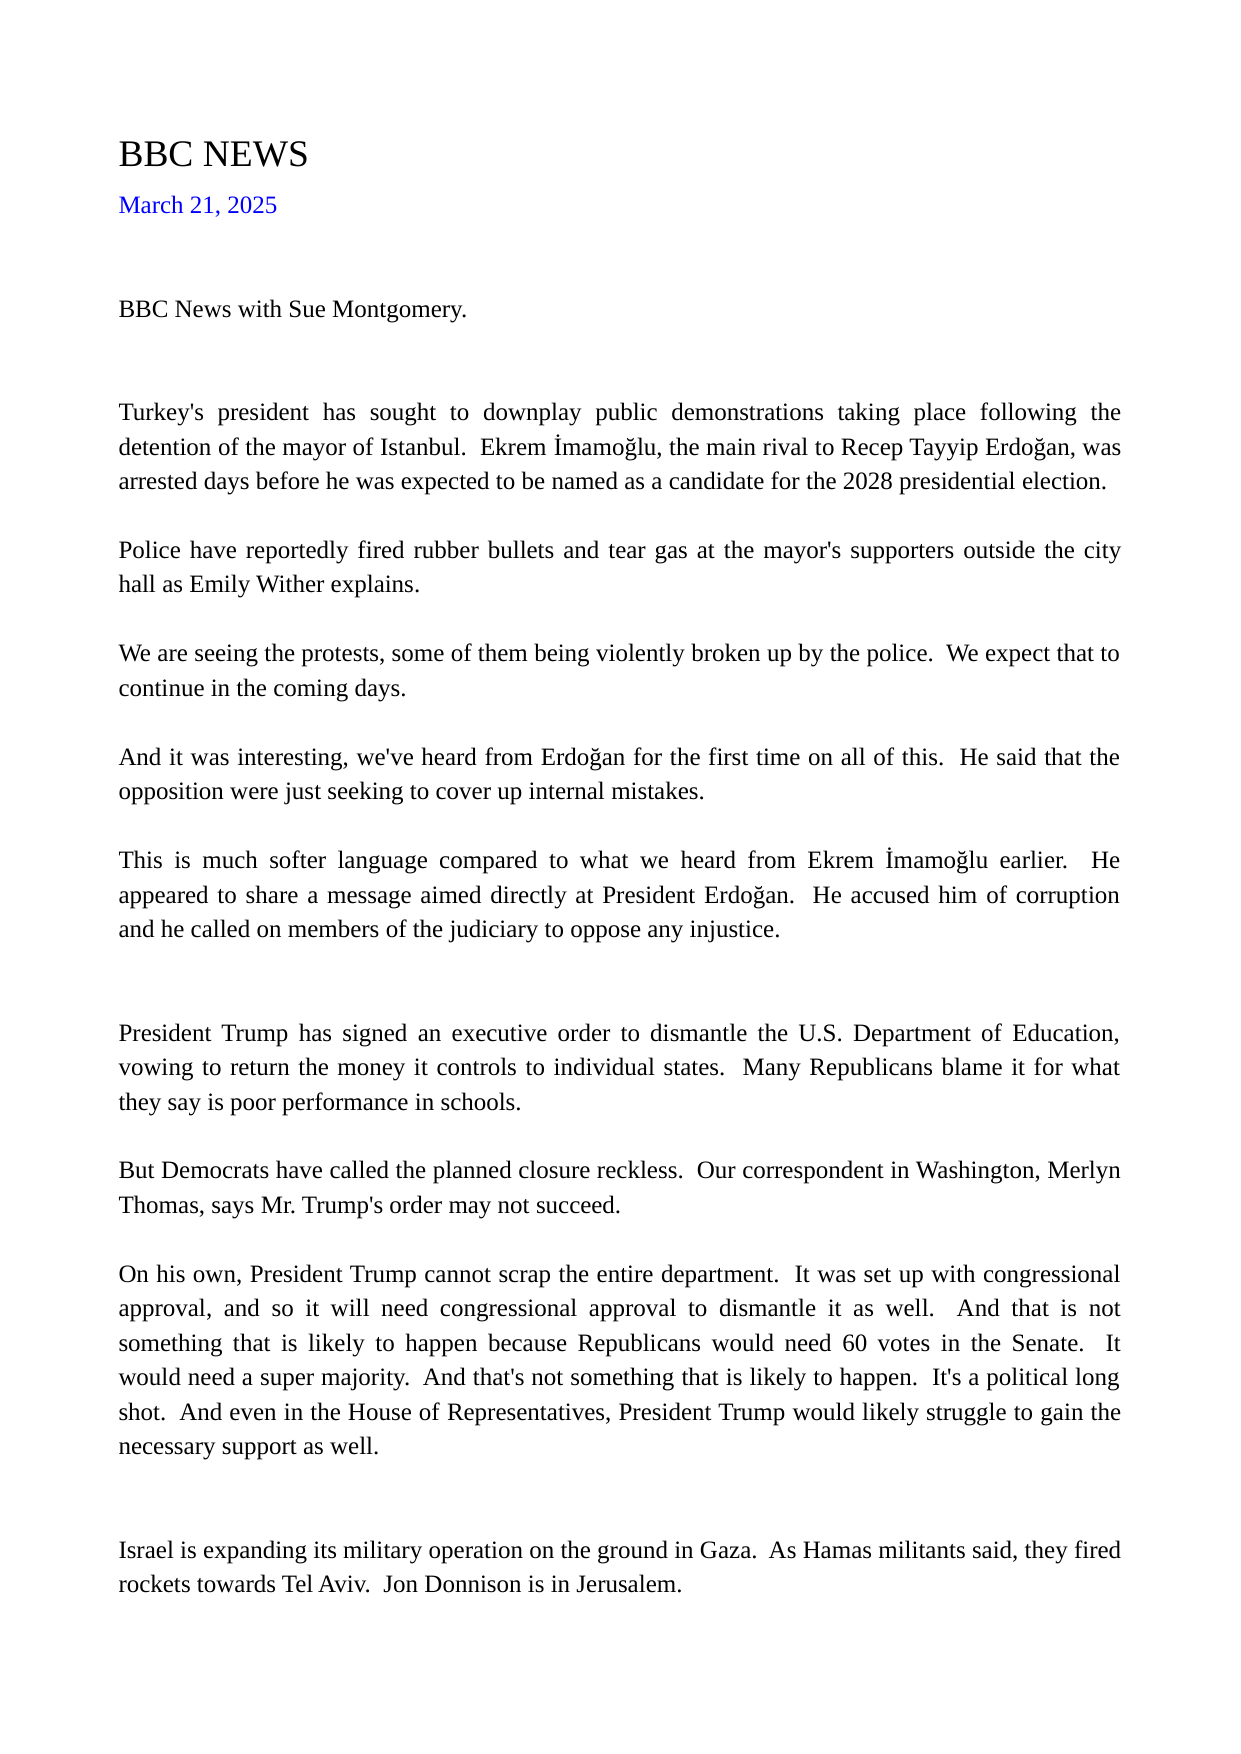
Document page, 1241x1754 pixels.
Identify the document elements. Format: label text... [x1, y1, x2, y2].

text This is much softer language compared to what we heard from Ekrem İmamoğlu earlier. He appeared to share a message aimed directly at President Erdoğan. He accused him of corruption and he called on members of the judiciary to oppose any injustice. [118, 842, 1122, 946]
text March 21, 2025 [118, 187, 1122, 222]
text Turkey's president has sought to downplay public demonstrations taking place following the detention of the mayor of Istanbul. Ekrem İmamoğlu, the main rival to Recep Tayyip Erdoğan, was arrested days before he was expected to be named as a candidate for the 2028 presidential election. [118, 394, 1122, 498]
text Israel is expanding its military operation on the ground in Gaza. As Hamas militants said, they fired rockets towards Tel Aviv. Jon Donnison is in Jerusalem. [118, 1532, 1122, 1601]
text We are seeing the protests, some of them being violently broken up by the police. We expect that to continue in the coming days. [118, 636, 1122, 704]
text Police have reportedly fired rubber bullets and tear gas at the mayor's supporters outside the city hall as Emily Wither explains. [118, 532, 1122, 601]
text BBC News with Sue Montgomery. [118, 291, 1122, 325]
text President Trump has signed an executive order to dismantle the U.S. Department of Education, vowing to return the money it controls to individual states. Many Republicans blame it for what they say is poor performance in schools. [118, 1015, 1122, 1118]
text And it was interesting, we've heard from Erdoğan for the first time on all of this. He said that the opposition were just seeking to cover up internal mistakes. [118, 739, 1122, 808]
text On his own, President Trump cannot scrap the entire department. It was set up with congressional approval, and so it will need congressional approval to dismantle it as well. And that is not something that is likely to happen because Republicans would need 60 votes in the Senate. It would need a super majority. And that's not something that is likely to happen. It's a political long shot. And even in the House of Representatives, President Trump would likely struggle to gain the necessary support as well. [118, 1256, 1122, 1463]
text BBC NEWS [118, 118, 1122, 187]
text But Democrats have called the planned closure reckless. Our correspondent in Washington, Merlyn Thomas, says Mr. Trump's order may not succeed. [118, 1153, 1122, 1222]
